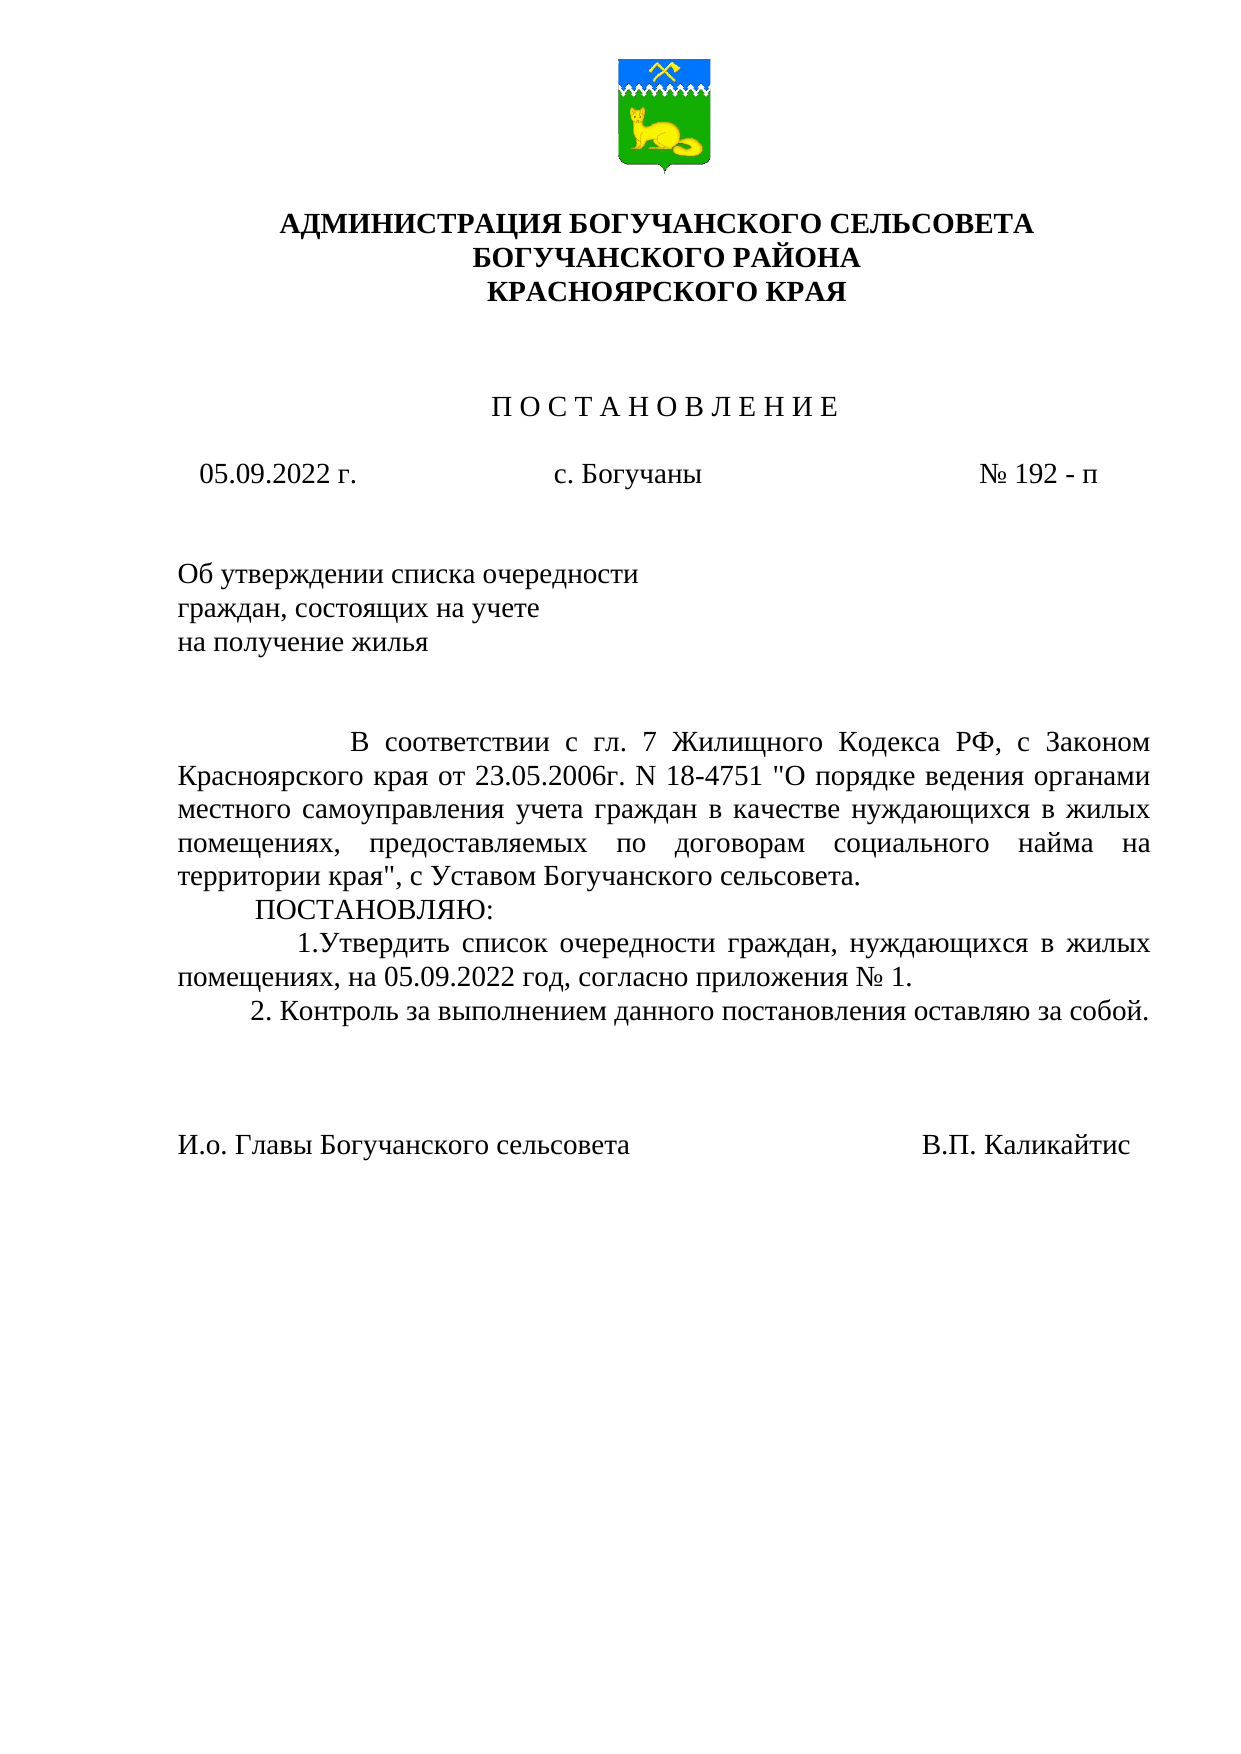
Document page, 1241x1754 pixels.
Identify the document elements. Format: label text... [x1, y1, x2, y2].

text граждан, состоящих на учете [177, 590, 1152, 624]
subtitle П О С Т А Н О В Л Е Н И Е [177, 389, 1152, 422]
text на получение жилья [177, 624, 1152, 657]
picture [618, 59, 711, 174]
text 1.Утвердить список очередности граждан, нуждающихся в жилых помещениях, на 05.09.2022 год, согласно приложения № 1. [177, 926, 1152, 993]
text 05.09.2022 г. с. Богучаны № 192 - п [177, 456, 1152, 489]
text БОГУЧАНСКОГО РАЙОНА [177, 240, 1152, 274]
text АДМИНИСТРАЦИЯ БОГУЧАНСКОГО СЕЛЬСОВЕТА [177, 207, 1152, 240]
text 2. Контроль за выполнением данного постановления оставляю за собой. [177, 993, 1152, 1026]
text КРАСНОЯРСКОГО КРАЯ [177, 274, 1152, 307]
text Об утверждении списка очередности [177, 557, 1152, 590]
text И.о. Главы Богучанского сельсовета В.П. Каликайтис [177, 1127, 1152, 1160]
text В соответствии с гл. 7 Жилищного Кодекса РФ, с Законом Красноярского края от 23.05.2006г. N 18-4751 "О порядке ведения органами местного самоуправления учета граждан в качестве нуждающихся в жилых помещениях, предоставляемых по договорам социального найма на территории края", с Уставом Богучанского сельсовета. [177, 724, 1152, 892]
text ПОСТАНОВЛЯЮ: [177, 892, 1152, 926]
